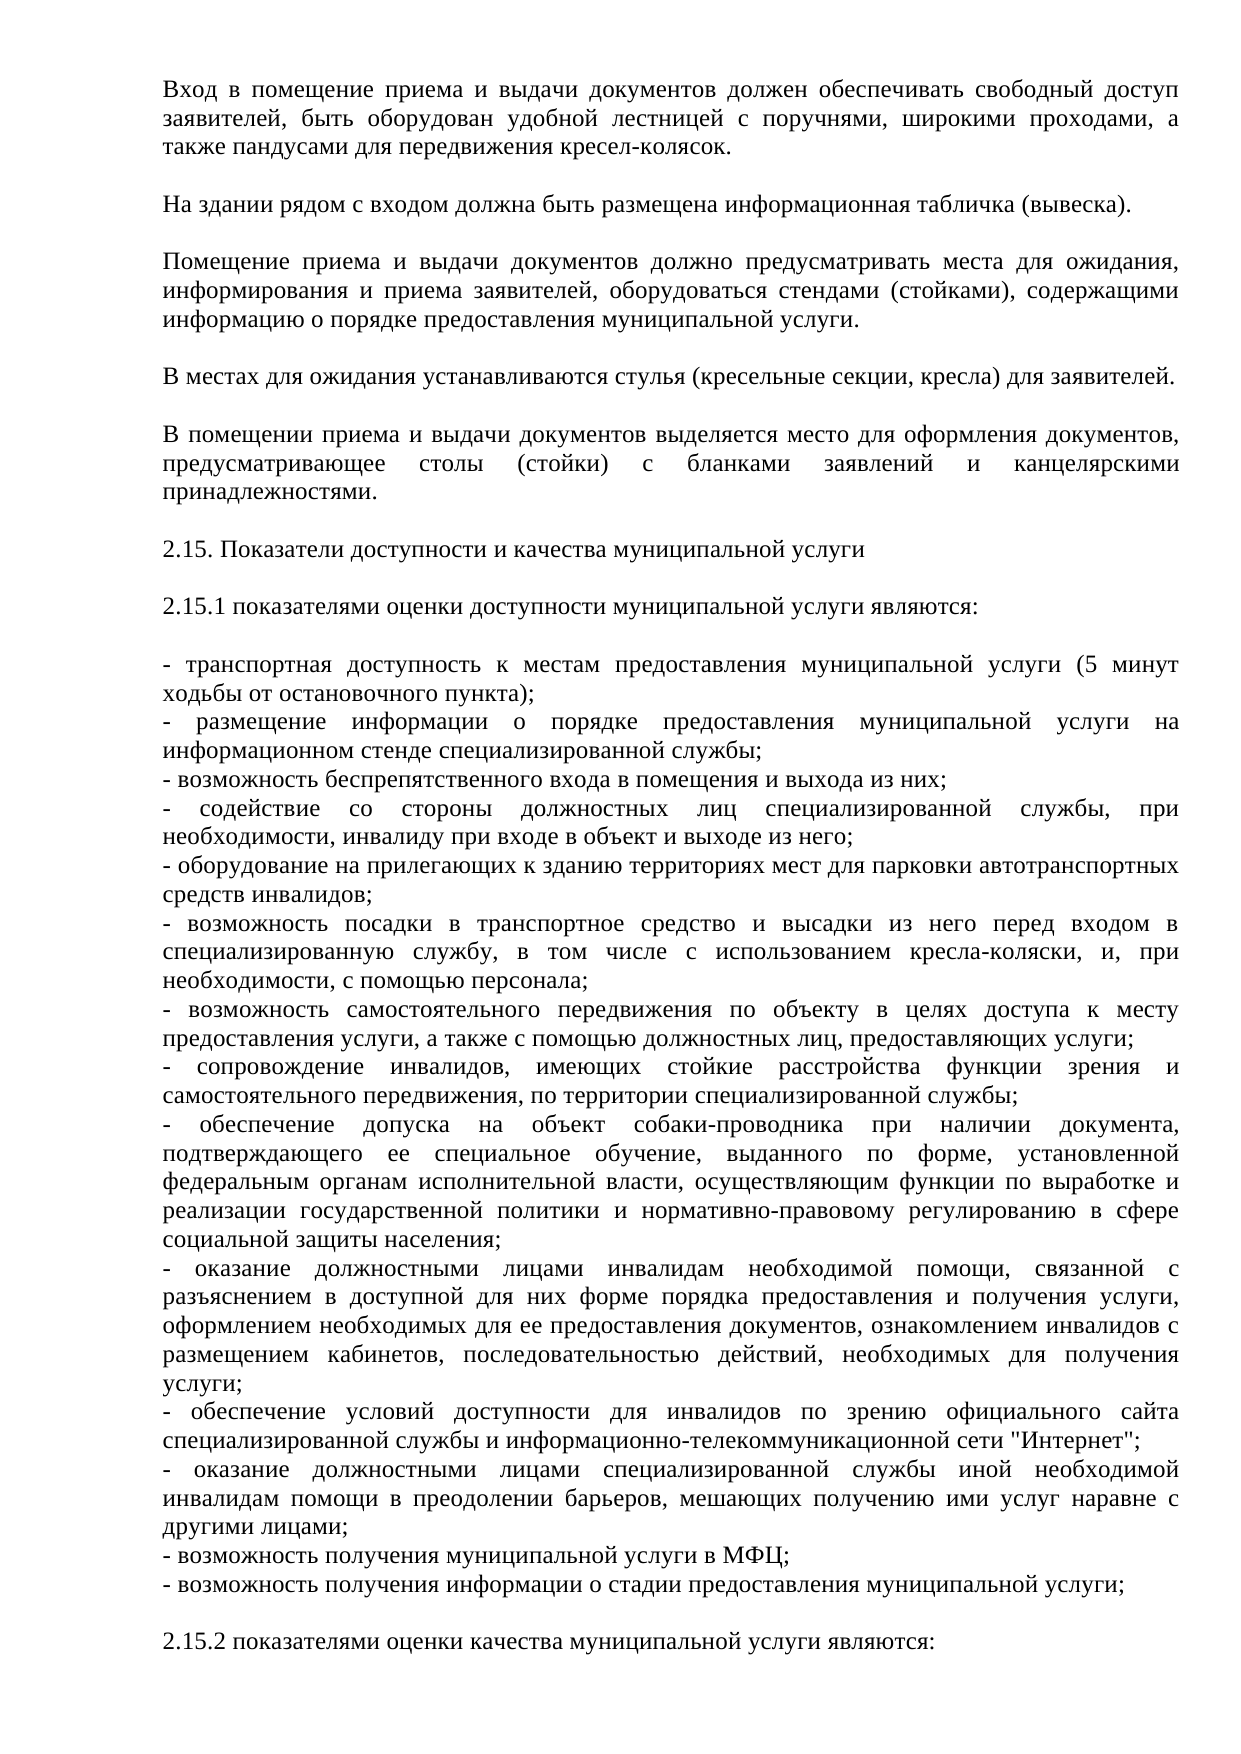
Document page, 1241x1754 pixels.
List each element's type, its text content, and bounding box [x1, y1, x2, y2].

text - оказание должностными лицами специализированной службы иной необходимой инвалидам помощи в преодолении барьеров, мешающих получению ими услуг наравне с другими лицами; [162, 1454, 1181, 1540]
text - возможность беспрепятственного входа в помещения и выхода из них; [162, 764, 1181, 793]
text 2.15. Показатели доступности и качества муниципальной услуги [162, 505, 1181, 563]
text - возможность получения информации о стадии предоставления муниципальной услуги; [162, 1569, 1181, 1598]
text - возможность посадки в транспортное средство и высадки из него перед входом в специализированную службу, в том числе с использованием кресла-коляски, и, при необходимости, с помощью персонала; [162, 908, 1181, 994]
text - оказание должностными лицами инвалидам необходимой помощи, связанной с разъяснением в доступной для них форме порядка предоставления и получения услуги, оформлением необходимых для ее предоставления документов, ознакомлением инвалидов с размещением кабинетов, последовательностью действий, необходимых для получения услуги; [162, 1253, 1181, 1396]
text - оборудование на прилегающих к зданию территориях мест для парковки автотранспортных средств инвалидов; [162, 850, 1181, 908]
text - возможность получения муниципальной услуги в МФЦ; [162, 1540, 1181, 1569]
text - возможность самостоятельного передвижения по объекту в целях доступа к месту предоставления услуги, а также с помощью должностных лиц, предоставляющих услуги; [162, 994, 1181, 1051]
text Помещение приема и выдачи документов должно предусматривать места для ожидания, информирования и приема заявителей, оборудоваться стендами (стойками), содержащими информацию о порядке предоставления муниципальной услуги. [162, 218, 1181, 333]
text - обеспечение допуска на объект собаки-проводника при наличии документа, подтверждающего ее специальное обучение, выданного по форме, установленной федеральным органам исполнительной власти, осуществляющим функции по выработке и реализации государственной политики и нормативно-правовому регулированию в сфере социальной защиты населения; [162, 1109, 1181, 1253]
text - содействие со стороны должностных лиц специализированной службы, при необходимости, инвалиду при входе в объект и выходе из него; [162, 793, 1181, 850]
text - обеспечение условий доступности для инвалидов по зрению официального сайта специализированной службы и информационно-телекоммуникационной сети "Интернет"; [162, 1396, 1181, 1454]
text В местах для ожидания устанавливаются стулья (кресельные секции, кресла) для заявителей. [162, 333, 1181, 390]
text 2.15.1 показателями оценки доступности муниципальной услуги являются: [162, 563, 1181, 620]
text Вход в помещение приема и выдачи документов должен обеспечивать свободный доступ заявителей, быть оборудован удобной лестницей с поручнями, широкими проходами, а также пандусами для передвижения кресел-колясок. [162, 74, 1181, 160]
text - сопровождение инвалидов, имеющих стойкие расстройства функции зрения и самостоятельного передвижения, по территории специализированной службы; [162, 1051, 1181, 1109]
text На здании рядом с входом должна быть размещена информационная табличка (вывеска). [162, 160, 1181, 218]
text В помещении приема и выдачи документов выделяется место для оформления документов, предусматривающее столы (стойки) с бланками заявлений и канцелярскими принадлежностями. [162, 390, 1181, 505]
text - размещение информации о порядке предоставления муниципальной услуги на информационном стенде специализированной службы; [162, 706, 1181, 764]
text 2.15.2 показателями оценки качества муниципальной услуги являются: [162, 1598, 1181, 1655]
text - транспортная доступность к местам предоставления муниципальной услуги (5 минут ходьбы от остановочного пункта); [162, 620, 1181, 706]
